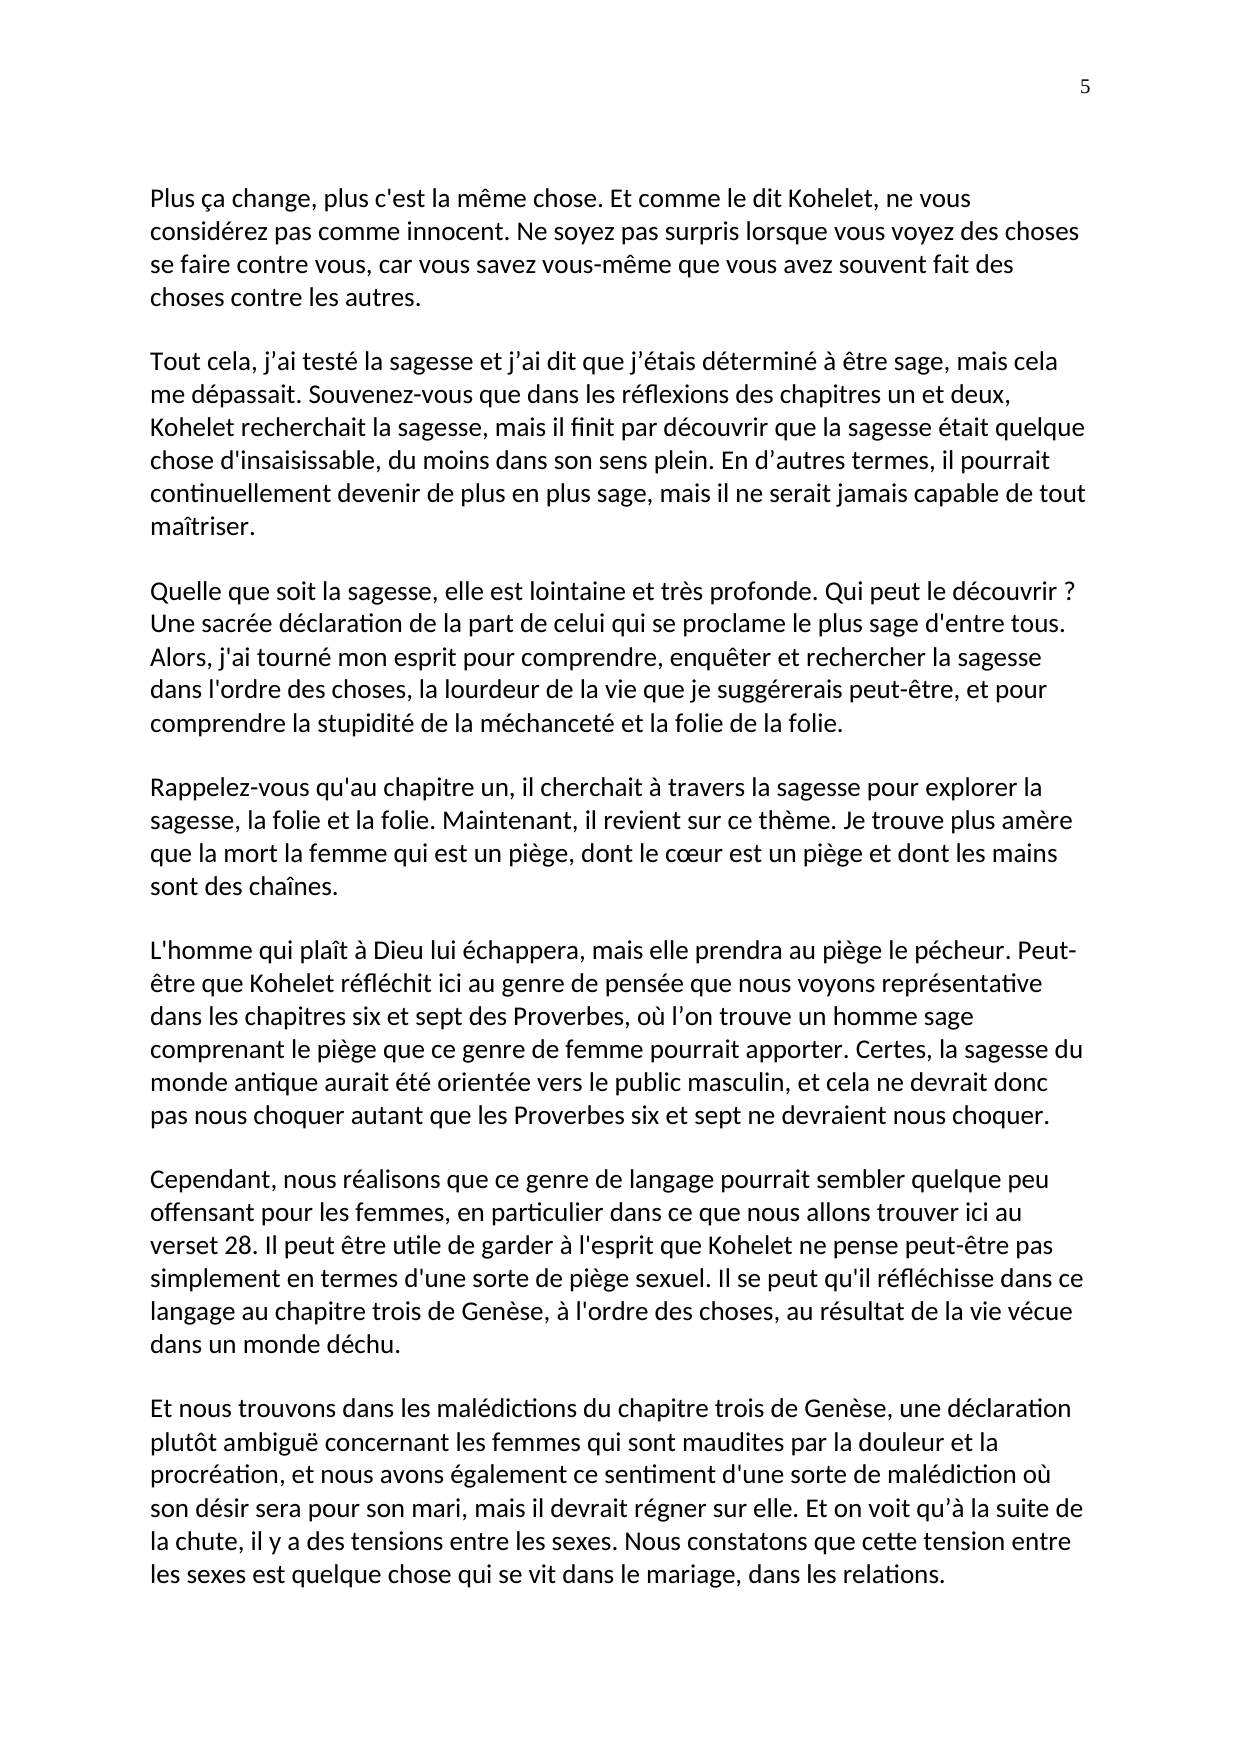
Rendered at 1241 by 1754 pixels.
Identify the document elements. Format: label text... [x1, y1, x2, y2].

text L'homme qui plaît à Dieu lui échappera, mais elle prendra au piège le pécheur. Peut-être que Kohelet réfléchit ici au genre de pensée que nous voyons représentative dans les chapitres six et sept des Proverbes, où l’on trouve un homme sage comprenant le piège que ce genre de femme pourrait apporter. Certes, la sagesse du monde antique aurait été orientée vers le public masculin, et cela ne devrait donc pas nous choquer autant que les Proverbes six et sept ne devraient nous choquer. [150, 933, 1090, 1131]
text Et nous trouvons dans les malédictions du chapitre trois de Genèse, une déclaration plutôt ambiguë concernant les femmes qui sont maudites par la douleur et la procréation, et nous avons également ce sentiment d'une sorte de malédiction où son désir sera pour son mari, mais il devrait régner sur elle. Et on voit qu’à la suite de la chute, il y a des tensions entre les sexes. Nous constatons que cette tension entre les sexes est quelque chose qui se vit dans le mariage, dans les relations. [150, 1392, 1090, 1590]
text Rappelez-vous qu'au chapitre un, il cherchait à travers la sagesse pour explorer la sagesse, la folie et la folie. Maintenant, il revient sur ce thème. Je trouve plus amère que la mort la femme qui est un piège, dont le cœur est un piège et dont les mains sont des chaînes. [150, 770, 1090, 902]
text Cependant, nous réalisons que ce genre de langage pourrait sembler quelque peu offensant pour les femmes, en particulier dans ce que nous allons trouver ici au verset 28. Il peut être utile de garder à l'esprit que Kohelet ne pense peut-être pas simplement en termes d'une sorte de piège sexuel. Il se peut qu'il réfléchisse dans ce langage au chapitre trois de Genèse, à l'ordre des choses, au résultat de la vie vécue dans un monde déchu. [150, 1162, 1090, 1361]
text Plus ça change, plus c'est la même chose. Et comme le dit Kohelet, ne vous considérez pas comme innocent. Ne soyez pas surpris lorsque vous voyez des choses se faire contre vous, car vous savez vous-même que vous avez souvent fait des choses contre les autres. [150, 181, 1090, 313]
text Tout cela, j’ai testé la sagesse et j’ai dit que j’étais déterminé à être sage, mais cela me dépassait. Souvenez-vous que dans les réflexions des chapitres un et deux, Kohelet recherchait la sagesse, mais il finit par découvrir que la sagesse était quelque chose d'insaisissable, du moins dans son sens plein. En d’autres termes, il pourrait continuellement devenir de plus en plus sage, mais il ne serait jamais capable de tout maîtriser. [150, 344, 1090, 542]
text Quelle que soit la sagesse, elle est lointaine et très profonde. Qui peut le découvrir ? Une sacrée déclaration de la part de celui qui se proclame le plus sage d'entre tous. Alors, j'ai tourné mon esprit pour comprendre, enquêter et rechercher la sagesse dans l'ordre des choses, la lourdeur de la vie que je suggérerais peut-être, et pour comprendre la stupidité de la méchanceté et la folie de la folie. [150, 574, 1090, 739]
